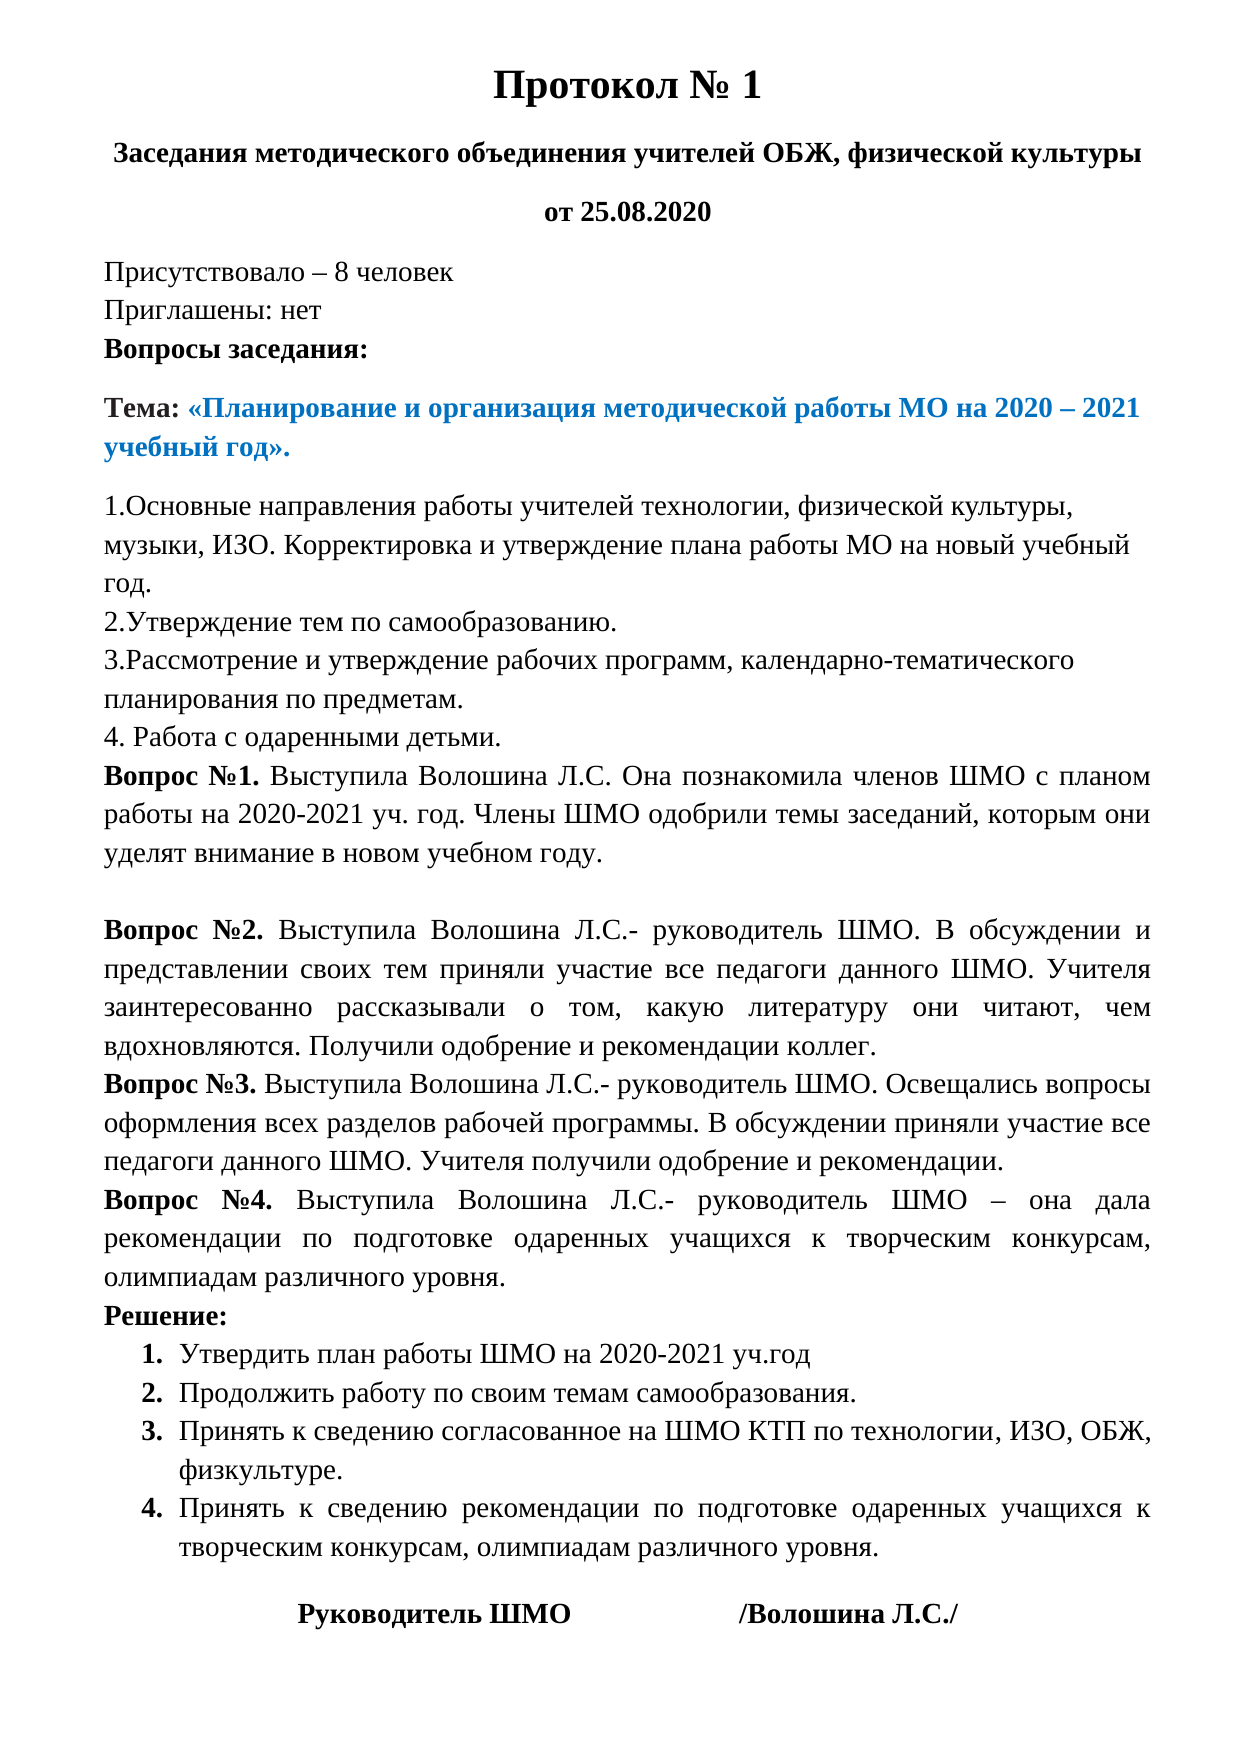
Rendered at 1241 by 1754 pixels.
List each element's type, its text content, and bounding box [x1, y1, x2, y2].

text Тема: «Планирование и организация методической работы МО на 2020 – 2021 учебный год». [103, 390, 1152, 462]
text Вопрос №4. Выступила Волошина Л.С.- руководитель ШМО – она дала рекомендации по подготовке одаренных учащихся к творческим конкурсам, олимпиадам различного уровня. [103, 1182, 1152, 1293]
text Присутствовало – 8 человек [103, 254, 1152, 287]
list Утвердить план работы ШМО на 2020-2021 уч.год [141, 1336, 1152, 1370]
text Вопрос №2. Выступила Волошина Л.С.- руководитель ШМО. В обсуждении и представлении своих тем приняли участие все педагоги данного ШМО. Учителя заинтересованно рассказывали о том, какую литературу они читают, чем вдохновляются. Получили одобрение и рекомендации коллег. [103, 912, 1152, 1061]
text 2.Утверждение тем по самообразованию. [103, 604, 1152, 637]
text Вопрос №3. Выступила Волошина Л.С.- руководитель ШМО. Освещались вопросы оформления всех разделов рабочей программы. В обсуждении приняли участие все педагоги данного ШМО. Учителя получили одобрение и рекомендации. [103, 1066, 1152, 1177]
text от 25.08.2020 [103, 194, 1152, 228]
text Решение: [103, 1298, 1152, 1331]
text 4. Работа с одаренными детьми. [103, 719, 1152, 753]
text 3.Рассмотрение и утверждение рабочих программ, календарно-тематического планирования по предметам. [103, 642, 1152, 714]
list Принять к сведению согласованное на ШМО КТП по технологии, ИЗО, ОБЖ, физкультуре. [141, 1413, 1152, 1485]
text Приглашены: нет [103, 292, 1152, 326]
text Руководитель ШМО /Волошина Л.С./ [103, 1597, 1152, 1630]
text Протокол № 1 [103, 59, 1152, 107]
text Вопросы заседания: [103, 331, 1152, 364]
text Заседания методического объединения учителей ОБЖ, физической культуры [103, 135, 1152, 169]
list Принять к сведению рекомендации по подготовке одаренных учащихся к творческим конкурсам, олимпиадам различного уровня. [141, 1490, 1152, 1562]
text 1.Основные направления работы учителей технологии, физической культуры, музыки, ИЗО. Корректировка и утверждение плана работы МО на новый учебный год. [103, 488, 1152, 599]
list Продолжить работу по своим темам самообразования. [141, 1375, 1152, 1408]
text Вопрос №1. Выступила Волошина Л.С. Она познакомила членов ШМО с планом работы на 2020-2021 уч. год. Члены ШМО одобрили темы заседаний, которым они уделят внимание в новом учебном году. [103, 758, 1152, 869]
